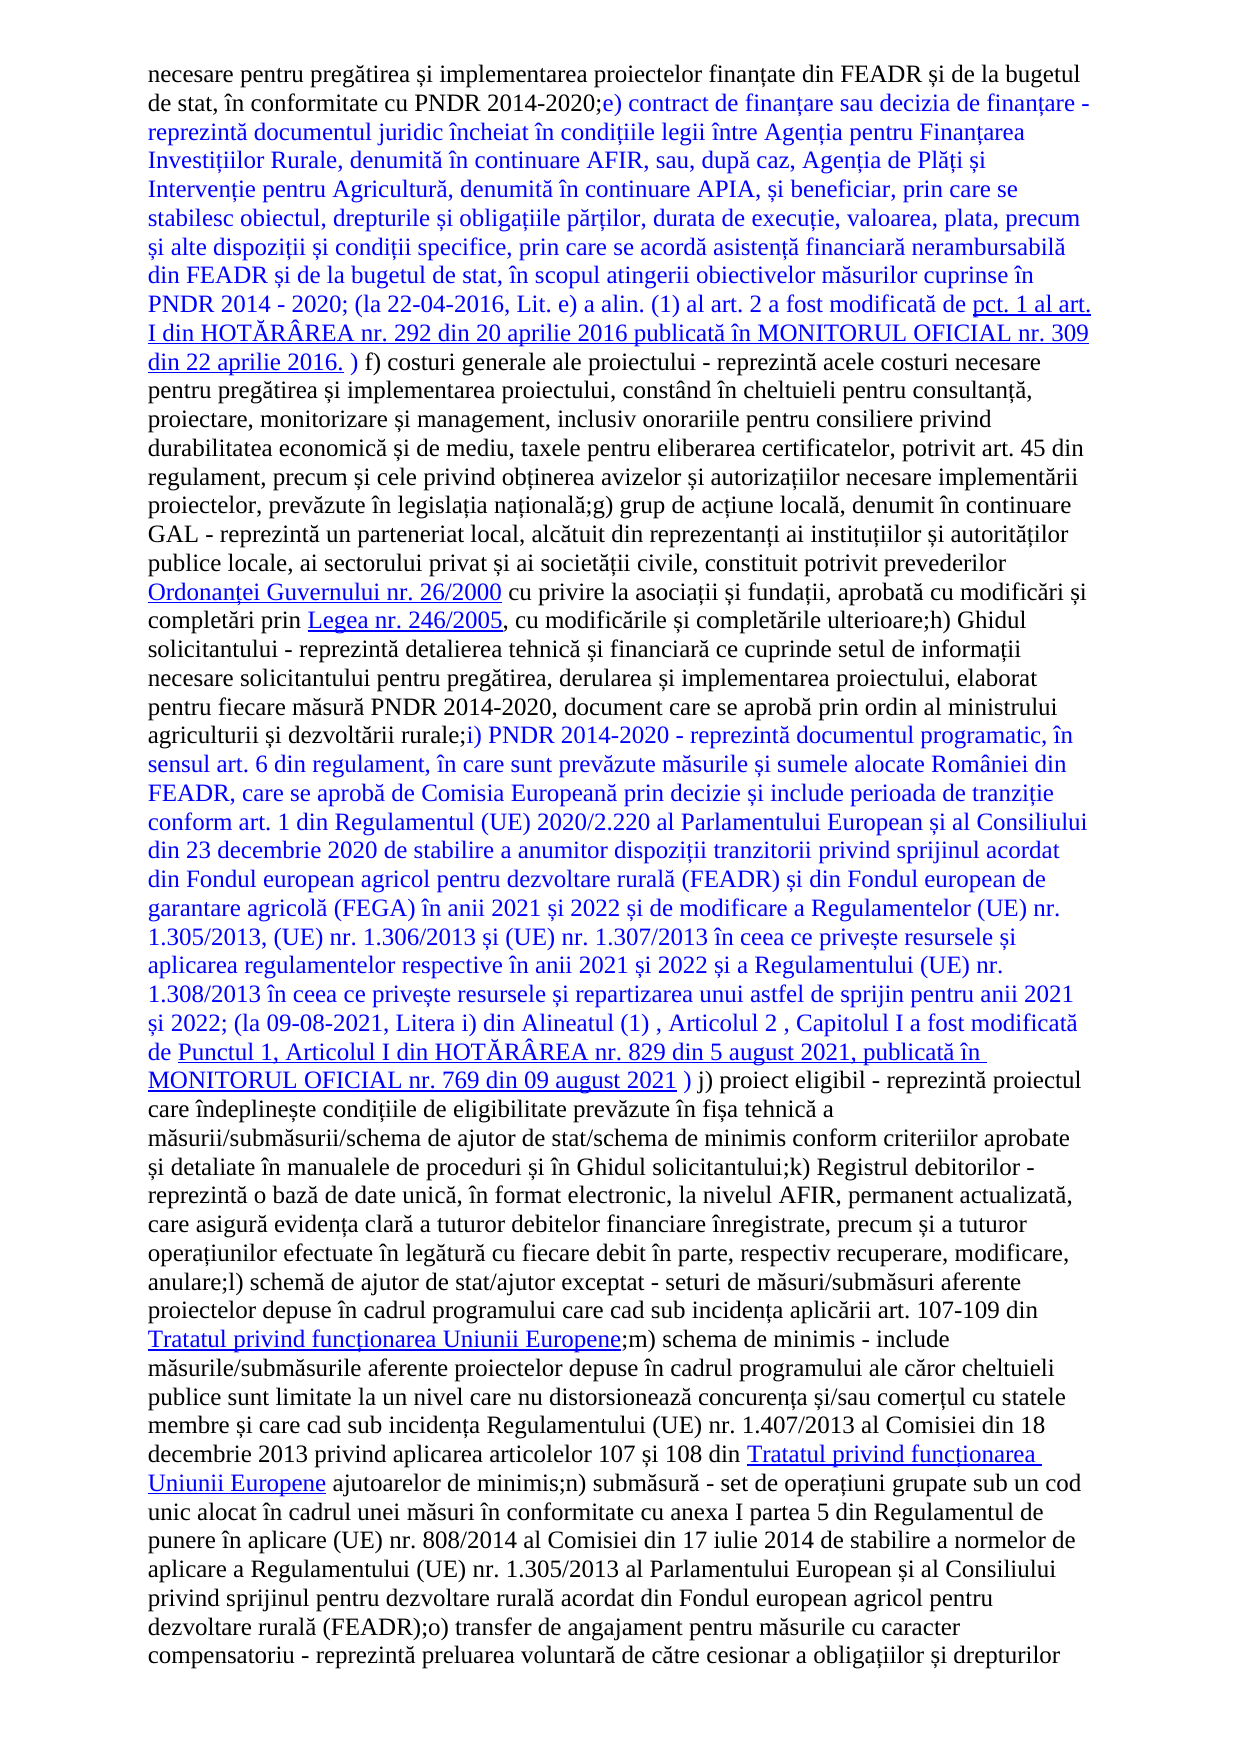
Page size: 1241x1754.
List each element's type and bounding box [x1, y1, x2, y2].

text [148, 59, 1092, 1669]
